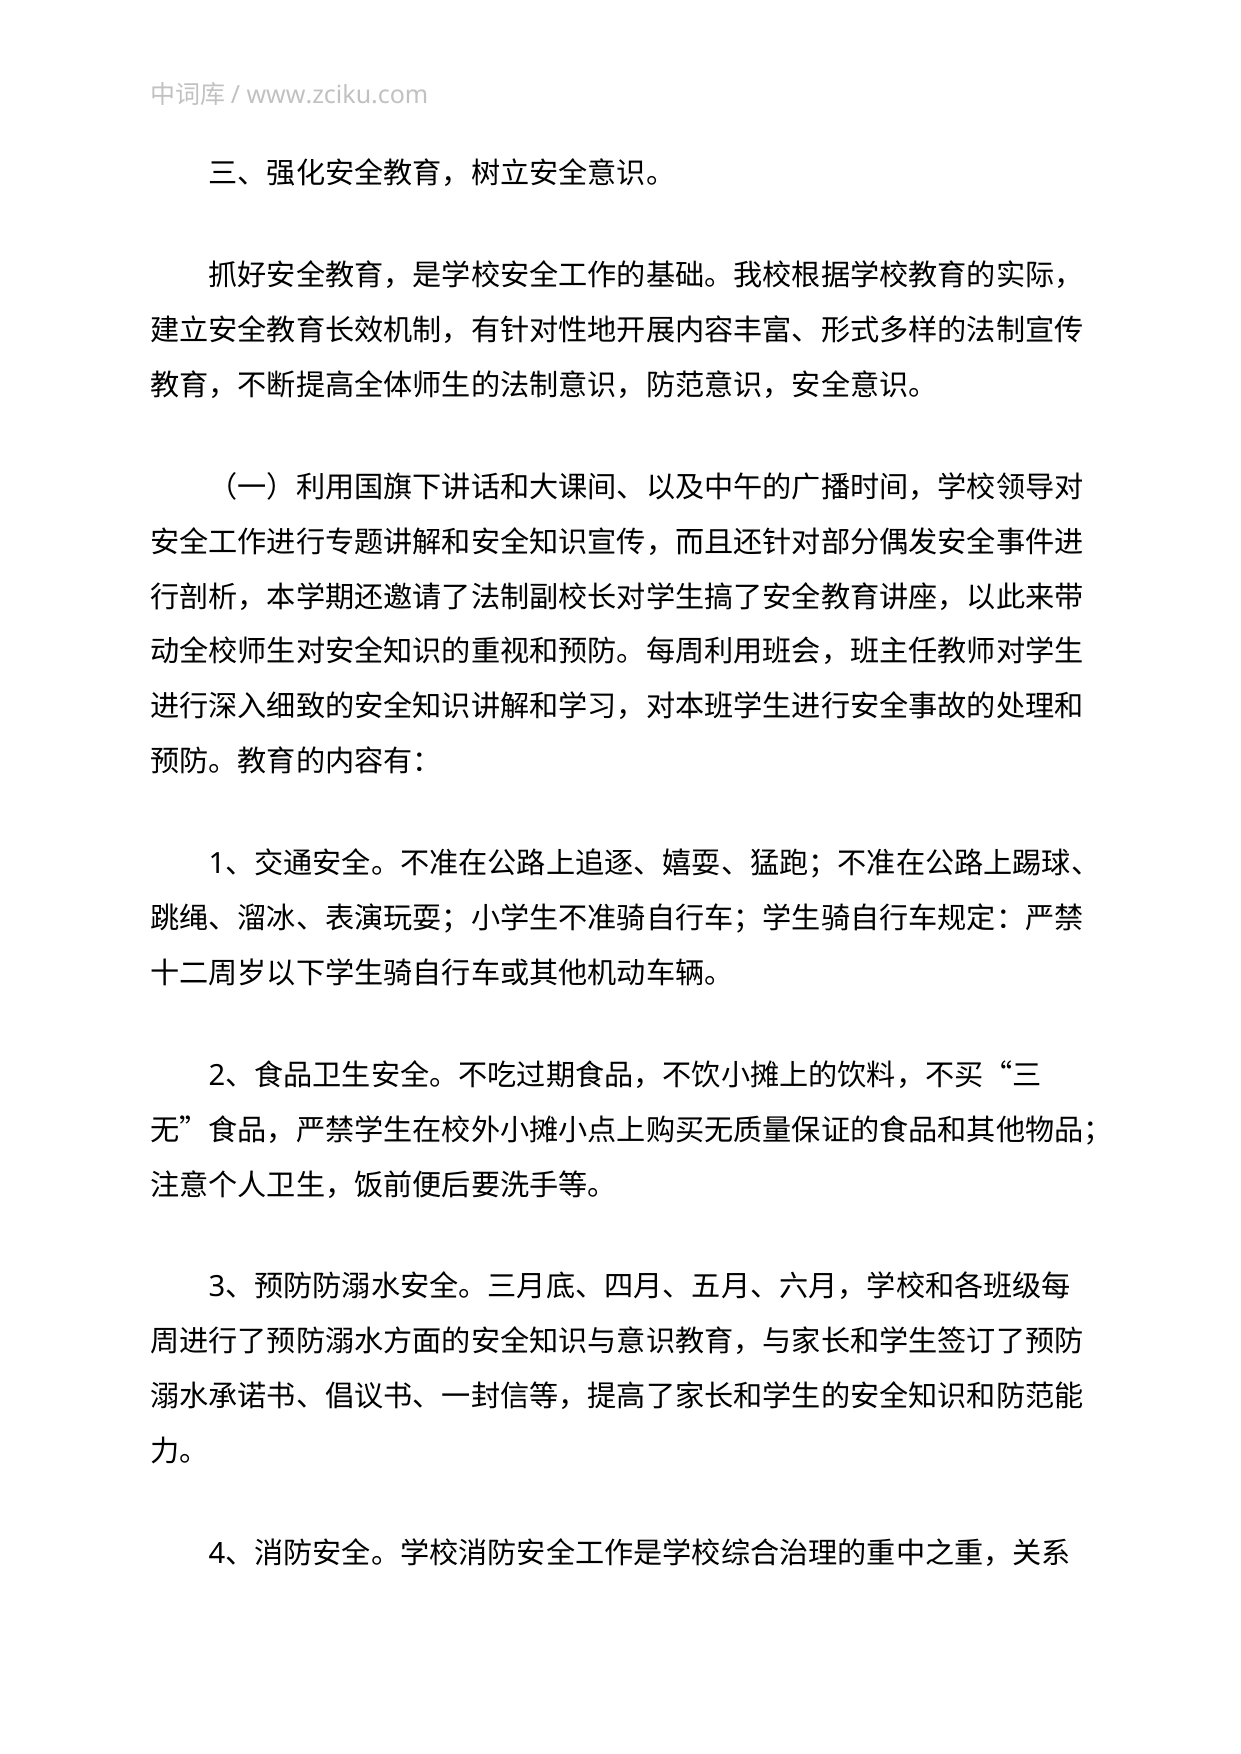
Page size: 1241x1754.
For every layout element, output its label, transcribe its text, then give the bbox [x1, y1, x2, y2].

text （一）利用国旗下讲话和大课间、以及中午的广播时间，学校领导对安全工作进行专题讲解和安全知识宣传，而且还针对部分偶发安全事件进行剖析，本学期还邀请了法制副校长对学生搞了安全教育讲座，以此来带动全校师生对安全知识的重视和预防。每周利用班会，班主任教师对学生进行深入细致的安全知识讲解和学习，对本班学生进行安全事故的处理和预防。教育的内容有： [150, 463, 1090, 780]
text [150, 1529, 1090, 1572]
text 抓好安全教育，是学校安全工作的基础。我校根据学校教育的实际，建立安全教育长效机制，有针对性地开展内容丰富、形式多样的法制宣传教育，不断提高全体师生的法制意识，防范意识，安全意识。 [150, 252, 1090, 404]
text 1、交通安全。不准在公路上追逐、嬉耍、猛跑；不准在公路上踢球、跳绳、溜冰、表演玩耍；小学生不准骑自行车；学生骑自行车规定：严禁十二周岁以下学生骑自行车或其他机动车辆。 [150, 839, 1090, 992]
text 三、强化安全教育，树立安全意识。 [150, 150, 1090, 192]
text 2、食品卫生安全。不吃过期食品，不饮小摊上的饮料，不买“三无”食品，严禁学生在校外小摊小点上购买无质量保证的食品和其他物品；注意个人卫生，饭前便后要洗手等。 [150, 1051, 1090, 1203]
text 3、预防防溺水安全。三月底、四月、五月、六月，学校和各班级每周进行了预防溺水方面的安全知识与意识教育，与家长和学生签订了预防溺水承诺书、倡议书、一封信等，提高了家长和学生的安全知识和防范能力。 [150, 1263, 1090, 1470]
